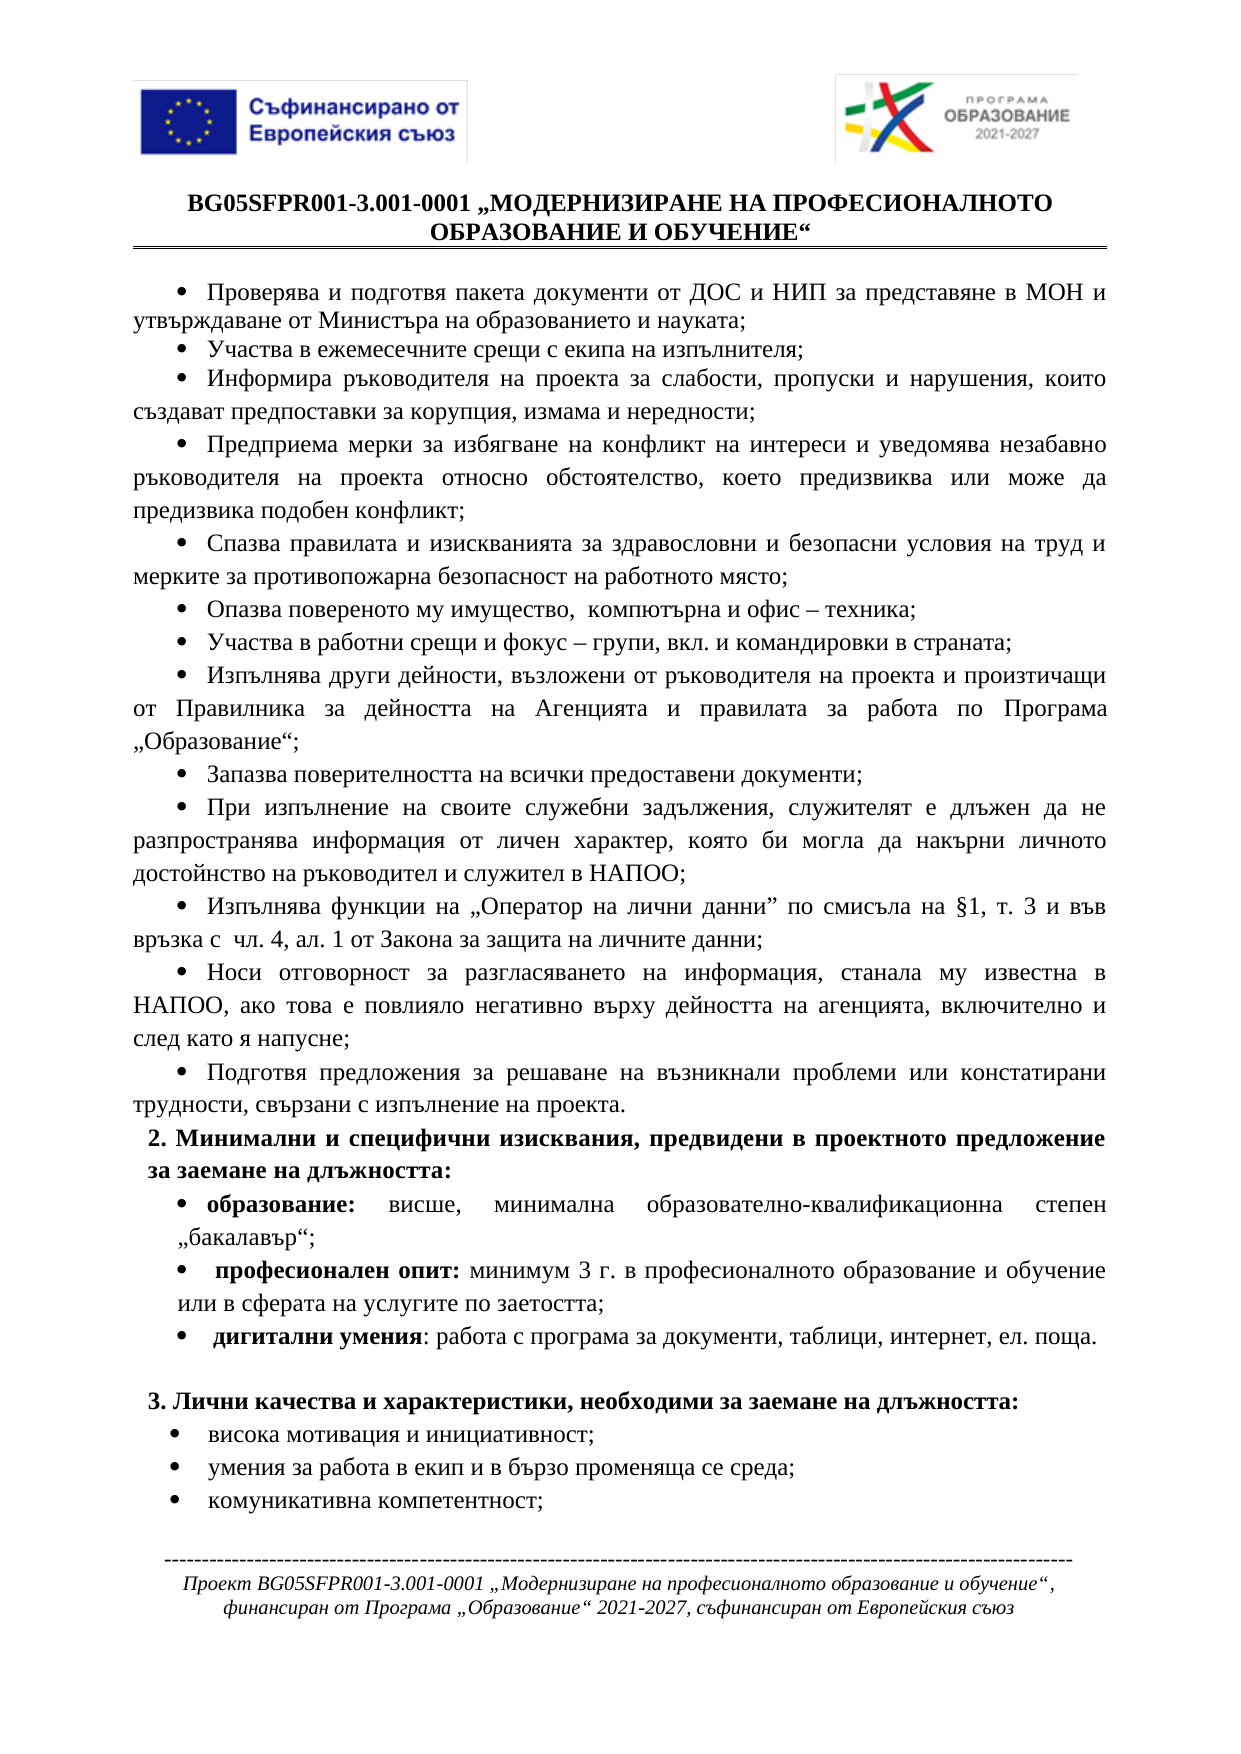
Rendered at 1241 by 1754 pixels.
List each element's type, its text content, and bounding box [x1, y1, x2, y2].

list Подготвя предложения за решаване на възникнали проблеми или констатирани трудности, свързани с изпълнение на проекта. [133, 1057, 1107, 1118]
list 3. Лични качества и характеристики, необходими за заемане на длъжността: [148, 1386, 1107, 1415]
list Предприема мерки за избягване на конфликт на интереси и уведомява незабавно ръководителя на проекта относно обстоятелство, което предизвиква или може да предизвика подобен конфликт; [133, 429, 1107, 524]
list умения за работа в екип и в бързо променяща се среда; [170, 1452, 1107, 1481]
list Запазва поверителността на всички предоставени документи; [133, 759, 1107, 788]
list комуникативна компетентност; [170, 1485, 1107, 1514]
list образование: висше, минимална образователно-квалификационна степен „бакалавър“; [177, 1189, 1107, 1250]
list При изпълнение на своите служебни задължения, служителят е длъжен да не разпространява информация от личен характер, която би могла да накърни личното достойнство на ръководител и служител в НАПОО; [133, 792, 1107, 887]
list професионален опит: минимум 3 г. в професионалното образование и обучение или в сферата на услугите по заетостта; [177, 1255, 1107, 1316]
list Участва в ежемесечните срещи с екипа на изпълнителя; [133, 334, 1107, 363]
list Носи отговорност за разгласяването на информация, станала му известна в НАПОО, ако това е повлияло негативно върху дейността на агенцията, включително и след като я напусне; [133, 957, 1107, 1052]
list висока мотивация и инициативност; [170, 1419, 1107, 1448]
picture [834, 73, 1078, 163]
list 2. Минимални и специфични изисквания, предвидени в проектното предложение за заемане на длъжността: [148, 1123, 1107, 1184]
list дигитални умения: работа с програма за документи, таблици, интернет, ел. поща. [177, 1321, 1107, 1349]
list Изпълнява други дейности, възложени от ръководителя на проекта и произтичащи от Правилника за дейността на Агенцията и правилата за работа по Програма „Образование“; [133, 660, 1107, 755]
list Информира ръководителя на проекта за слабости, пропуски и нарушения, които създават предпоставки за корупция, измама и нередности; [133, 363, 1107, 425]
list Изпълнява функции на „Оператор на лични данни” по смисъла на §1, т. 3 и във връзка с чл. 4, ал. 1 от Закона за защита на личните данни; [133, 891, 1107, 953]
list Опазва повереното му имущество, компютърна и офис – техника; [133, 594, 1107, 623]
picture [132, 80, 469, 163]
list Проверява и подготвя пакета документи от ДОС и НИП за представяне в МОН и утвърждаване от Министъра на образованието и науката; [133, 277, 1107, 334]
list Спазва правилата и изискванията за здравословни и безопасни условия на труд и мерките за противопожарна безопасност на работното място; [133, 528, 1107, 590]
list Участва в работни срещи и фокус – групи, вкл. и командировки в страната; [133, 627, 1107, 656]
